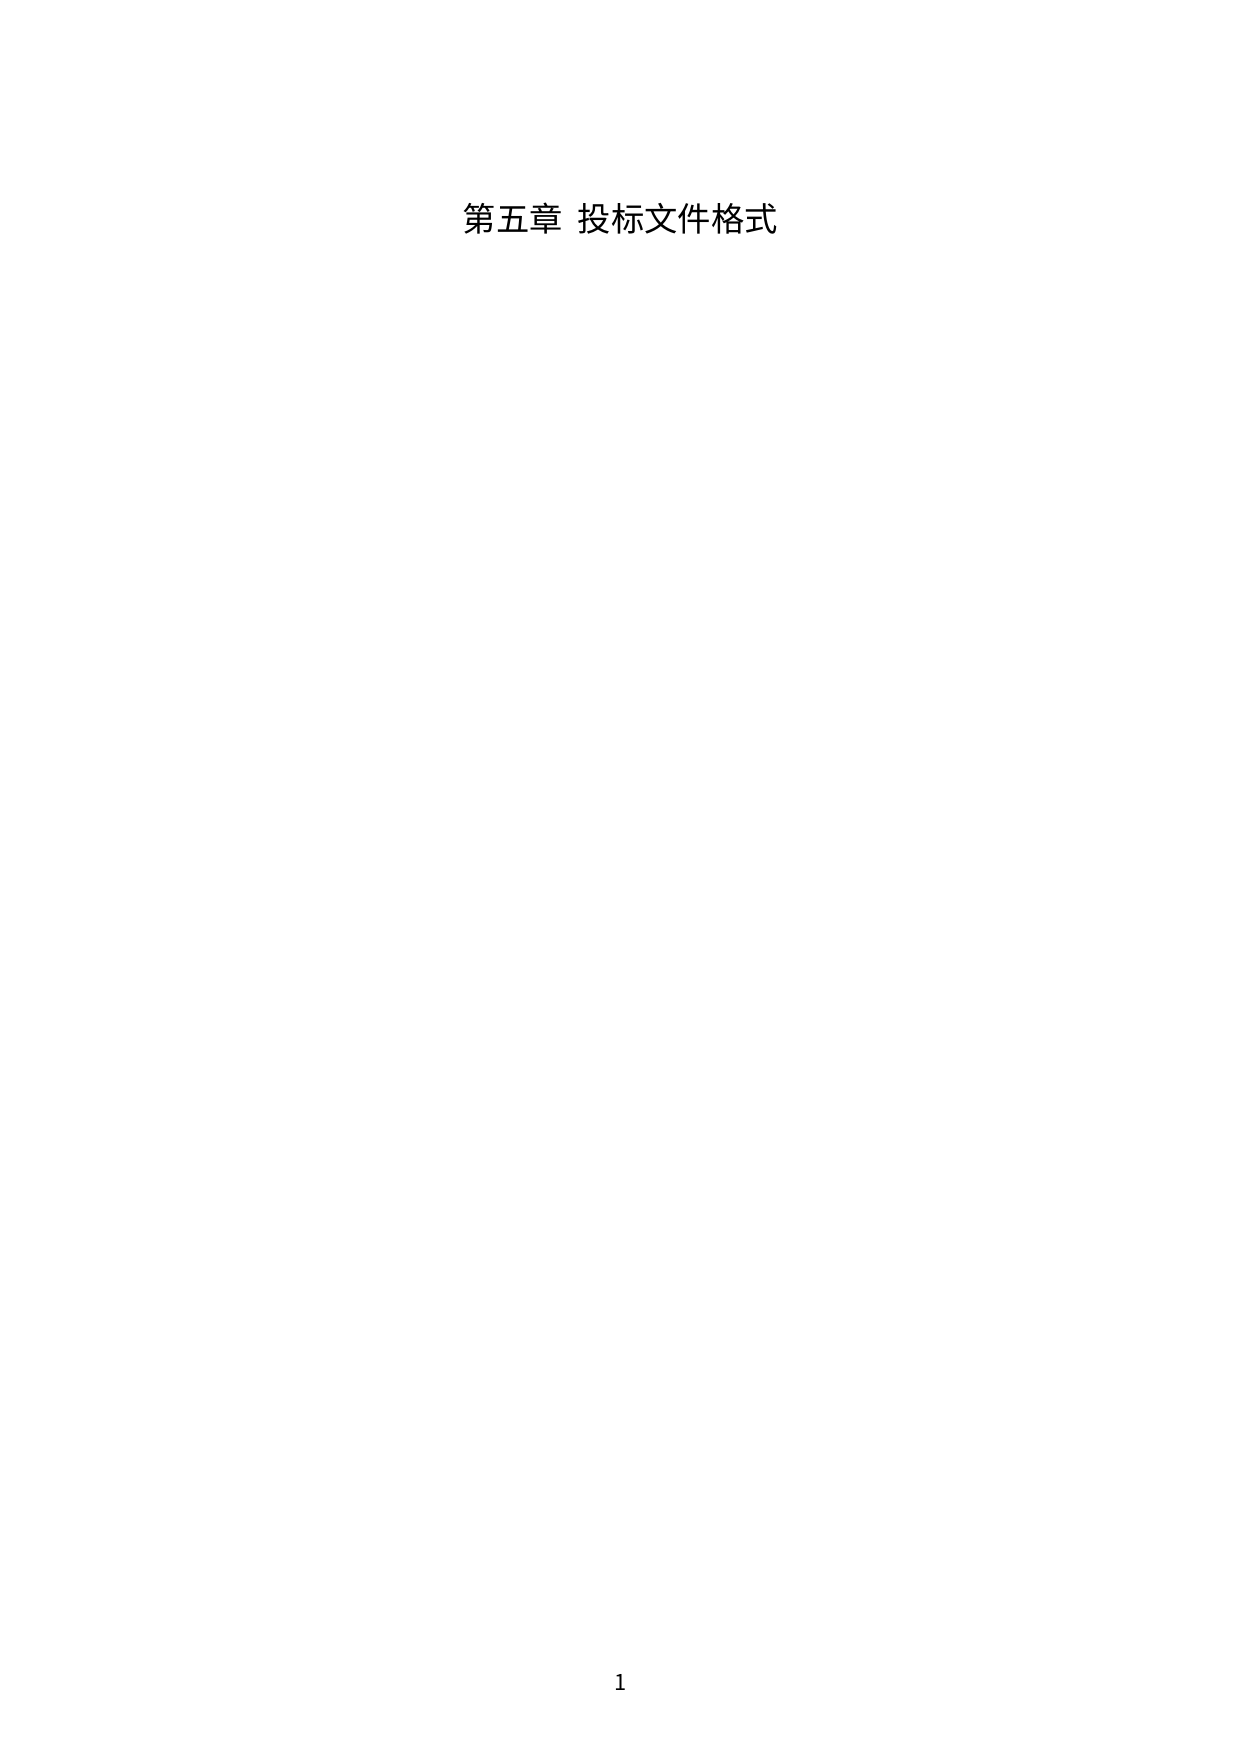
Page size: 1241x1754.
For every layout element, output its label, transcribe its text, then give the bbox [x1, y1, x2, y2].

text 第五章 投标文件格式 [148, 193, 1093, 241]
